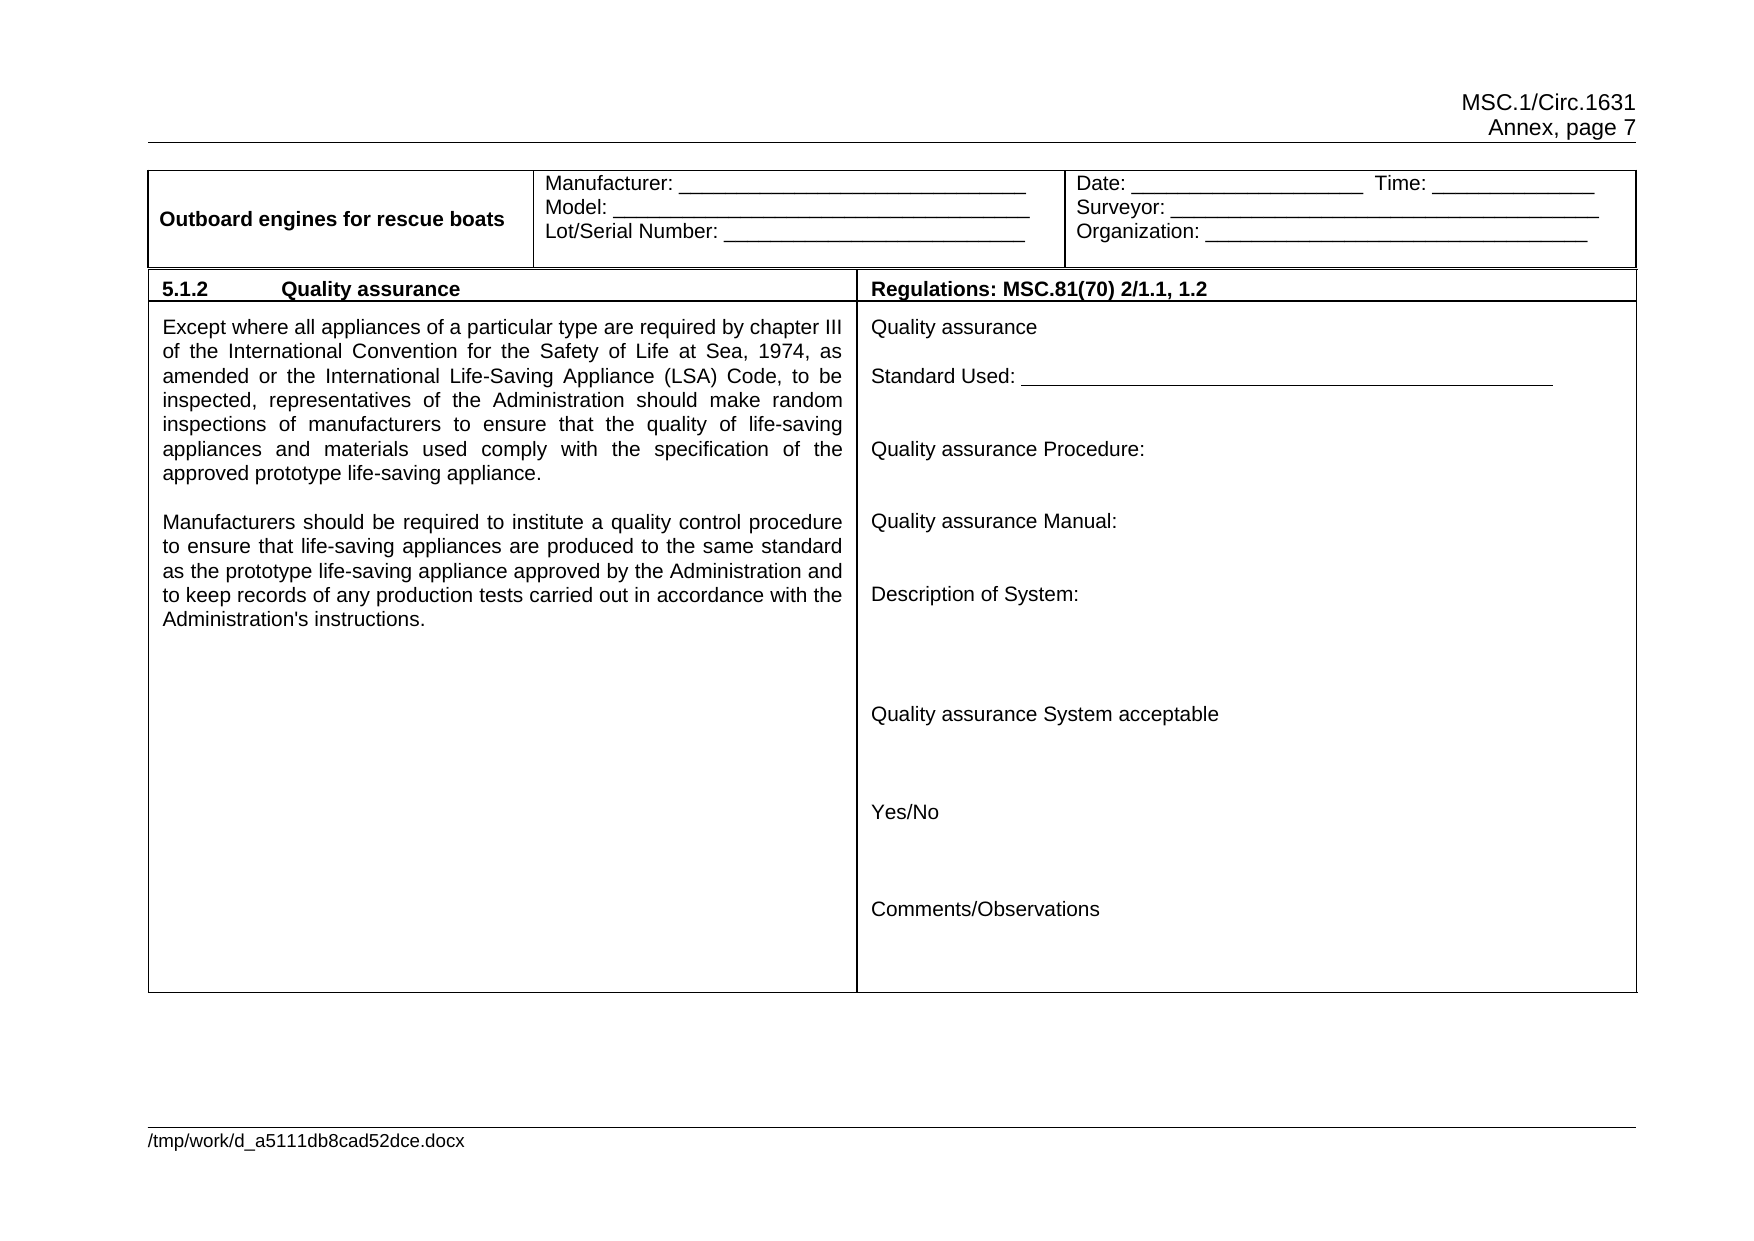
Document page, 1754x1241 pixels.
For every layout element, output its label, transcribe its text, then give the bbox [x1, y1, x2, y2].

table_header Date: ____________________ Time: ______________ Surveyor: _____________________________________ Organization: _________________________________ [1066, 171, 1635, 267]
table_cell Quality assurance Standard Used: Quality assurance Procedure: Quality assurance Manual: Description of System: Quality assurance System acceptable Yes/No Comments/Observations [858, 302, 1636, 992]
table_header Outboard engines for rescue boats [149, 171, 533, 267]
table_header Manufacturer: ______________________________ Model: ____________________________________ Lot/Serial Number: __________________________ [534, 171, 1064, 267]
table_header Regulations: MSC.81(70) 2/1.1, 1.2 [858, 270, 1636, 300]
table_cell Except where all appliances of a particular type are required by chapter III of the International Convention for the Safety of Life at Sea, 1974, as amended or the International Life-Saving Appliance (LSA) Code, to be inspected, representatives of the Administration should make random inspections of manufacturers to ensure that the quality of life-saving appliances and materials used comply with the specification of the approved prototype life-saving appliance. Manufacturers should be required to institute a quality control procedure to ensure that life-saving appliances are produced to the same standard as the prototype life-saving appliance approved by the Administration and to keep records of any production tests carried out in accordance with the Administration's instructions. [149, 302, 856, 992]
table_header 5.1.2 Quality assurance [149, 270, 856, 300]
